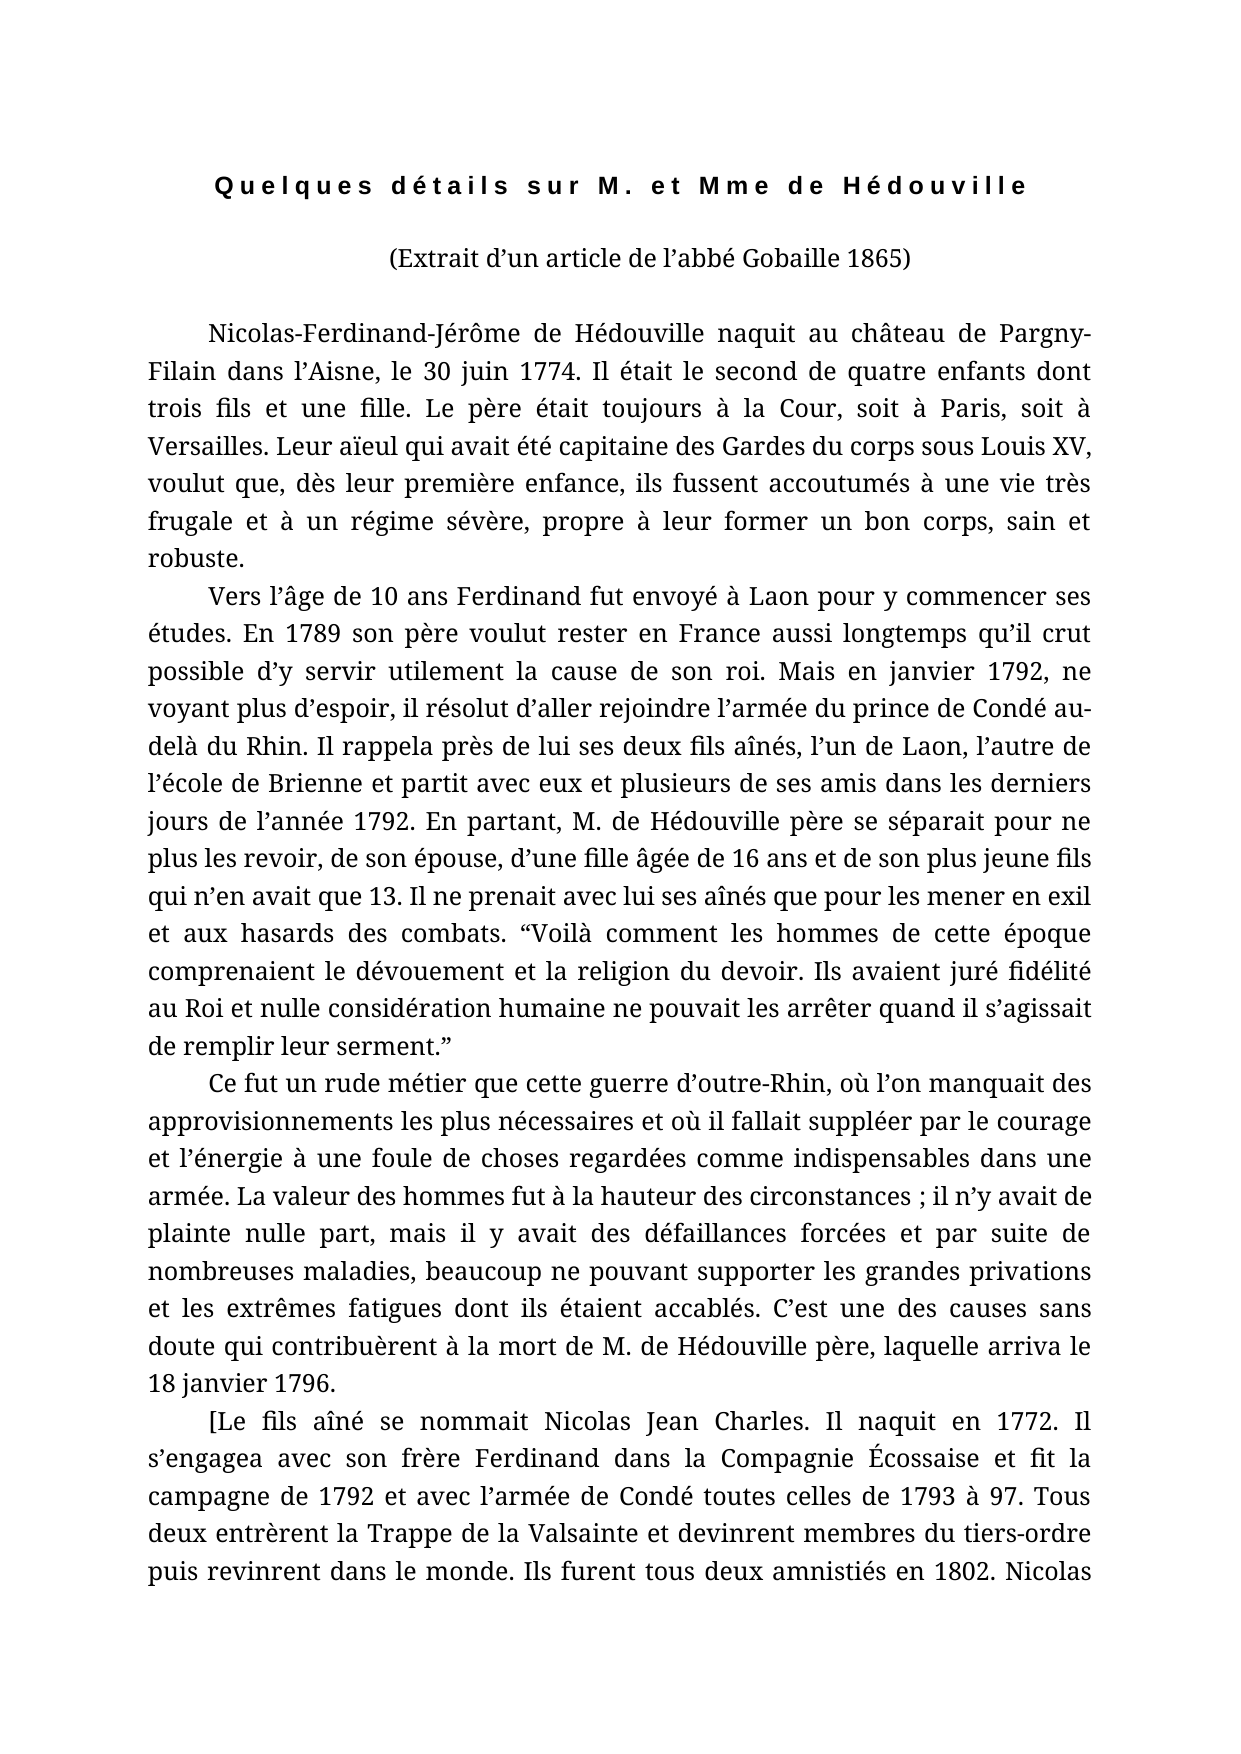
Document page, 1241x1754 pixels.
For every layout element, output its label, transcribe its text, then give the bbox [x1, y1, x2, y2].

text Vers l’âge de 10 ans Ferdinand fut envoyé à Laon pour y commencer ses études. En 1789 son père voulut rester en France aussi longtemps qu’il crut possible d’y servir utilement la cause de son roi. Mais en janvier 1792, ne voyant plus d’espoir, il résolut d’aller rejoindre l’armée du prince de Condé au-delà du Rhin. Il rappela près de lui ses deux fils aînés, l’un de Laon, l’autre de l’école de Brienne et partit avec eux et plusieurs de ses amis dans les derniers jours de l’année 1792. En partant, M. de Hédouville père se séparait pour ne plus les revoir, de son épouse, d’une fille âgée de 16 ans et de son plus jeune fils qui n’en avait que 13. Il ne prenait avec lui ses aînés que pour les mener en exil et aux hasards des combats. “Voilà comment les hommes de cette époque comprenaient le dévouement et la religion du devoir. Ils avaient juré fidélité au Roi et nulle considération humaine ne pouvait les arrêter quand il s’agissait de remplir leur serment.” [148, 575, 1093, 1063]
text Nicolas-Ferdinand-Jérôme de Hédouville naquit au château de Pargny-Filain dans l’Aisne, le 30 juin 1774. Il était le second de quatre enfants dont trois fils et une fille. Le père était toujours à la Cour, soit à Paris, soit à Versailles. Leur aïeul qui avait été capitaine des Gardes du corps sous Louis XV, voulut que, dès leur première enfance, ils fussent accoutumés à une vie très frugale et à un régime sévère, propre à leur former un bon corps, sain et robuste. [148, 313, 1093, 575]
text Ce fut un rude métier que cette guerre d’outre-Rhin, où l’on manquait des approvisionnements les plus nécessaires et où il fallait suppléer par le courage et l’énergie à une foule de choses regardées comme indispensables dans une armée. La valeur des hommes fut à la hauteur des circonstances ; il n’y avait de plainte nulle part, mais il y avait des défaillances forcées et par suite de nombreuses maladies, beaucoup ne pouvant supporter les grandes privations et les extrêmes fatigues dont ils étaient accablés. C’est une des causes sans doute qui contribuèrent à la mort de M. de Hédouville père, laquelle arriva le 18 janvier 1796. [148, 1063, 1093, 1400]
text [148, 1400, 1093, 1588]
title Quelques détails sur M. et Mme de Hédouville [148, 163, 1093, 200]
text (Extrait d’un article de l’abbé Gobaille 1865) [148, 238, 1093, 275]
